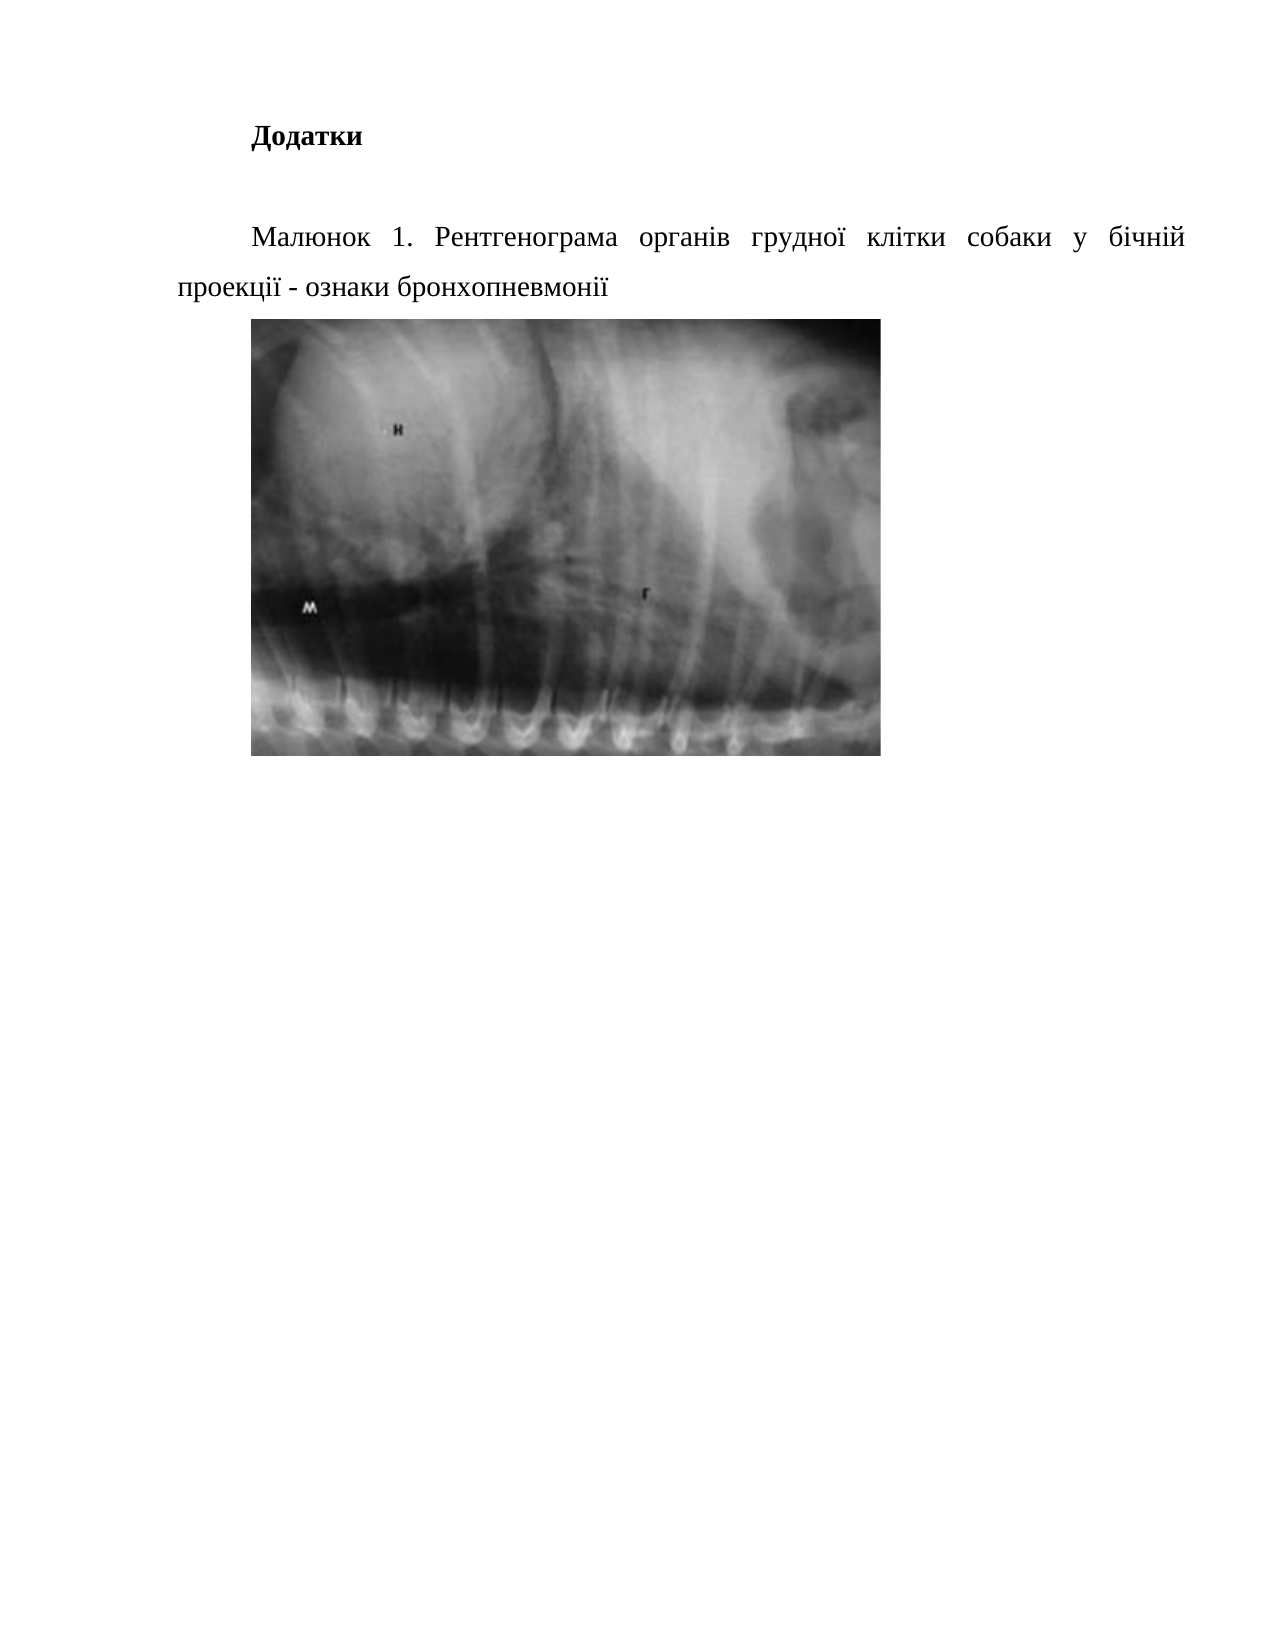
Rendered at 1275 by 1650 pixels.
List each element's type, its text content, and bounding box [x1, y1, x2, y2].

text Додатки [177, 118, 1186, 152]
text Малюнок 1. Рентгенограма органів грудної клітки собаки у бічній проекції - ознаки бронхопневмонії [177, 219, 1186, 303]
picture [251, 319, 881, 756]
